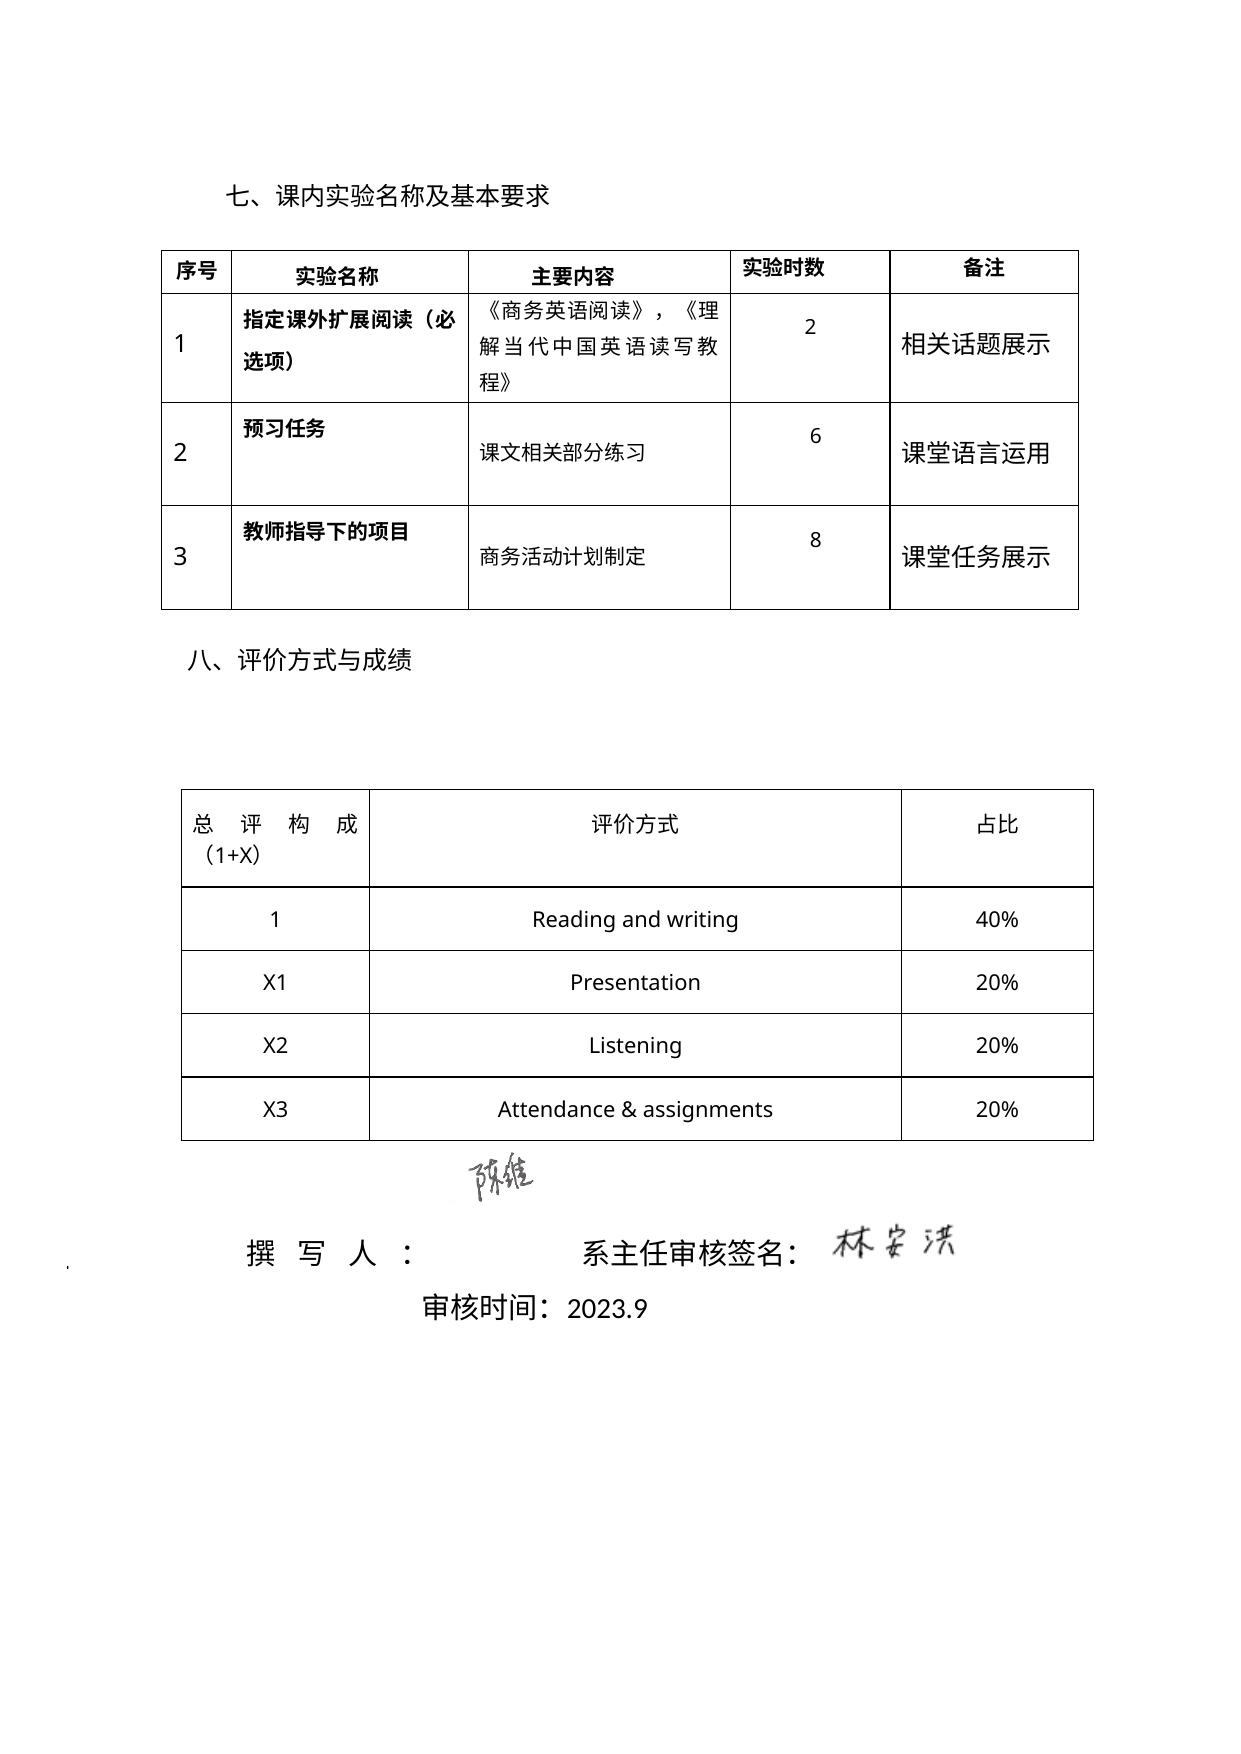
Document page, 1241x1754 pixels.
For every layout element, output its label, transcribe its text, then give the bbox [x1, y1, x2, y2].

table_cell 6 [731, 403, 889, 505]
table_cell 20% [902, 951, 1093, 1013]
table_cell 指定课外扩展阅读（必选项） [232, 294, 468, 402]
table_header 实验时数 [731, 251, 889, 293]
table_cell Attendance & assignments [370, 1078, 901, 1140]
table_header 占比 [902, 790, 1093, 886]
table_cell 相关话题展示 [891, 294, 1078, 402]
picture [446, 1141, 563, 1205]
table_header 总评构成（1+X） [182, 790, 369, 886]
table_cell 2 [162, 403, 231, 505]
table_cell 40% [902, 888, 1093, 950]
table_cell 2 [731, 294, 889, 402]
text 八、评价方式与成绩 [187, 626, 1053, 691]
table_cell X3 [182, 1078, 369, 1140]
table_header 备注 [891, 251, 1078, 293]
table_cell Reading and writing [370, 888, 901, 950]
table_cell 课堂任务展示 [891, 506, 1078, 609]
table_cell 课堂语言运用 [891, 403, 1078, 505]
table_cell 预习任务 [232, 403, 468, 505]
table_header 评价方式 [370, 790, 901, 886]
table_cell 1 [182, 888, 369, 950]
table_header 实验名称 [232, 251, 468, 293]
table_header 主要内容 [469, 251, 730, 293]
table_header 序号 [162, 251, 231, 293]
text 撰写人： 系主任审核签名： [187, 1216, 1053, 1276]
text 审核时间：2023.9 [187, 1285, 1053, 1327]
table_cell 8 [731, 506, 889, 609]
table_cell 教师指导下的项目 [232, 506, 468, 609]
table_cell Listening [370, 1014, 901, 1076]
table_cell Presentation [370, 951, 901, 1013]
table_cell 商务活动计划制定 [469, 506, 730, 609]
table_cell 1 [162, 294, 231, 402]
table_cell X1 [182, 951, 369, 1013]
table_cell 《商务英语阅读》，《理解当代中国英语读写教程》 [469, 294, 730, 402]
picture [814, 1216, 979, 1265]
table_cell X2 [182, 1014, 369, 1076]
table_cell 20% [902, 1014, 1093, 1076]
table_cell 课文相关部分练习 [469, 403, 730, 505]
table_cell 3 [162, 506, 231, 609]
table_cell 20% [902, 1078, 1093, 1140]
text 七、课内实验名称及基本要求 [187, 162, 1053, 227]
